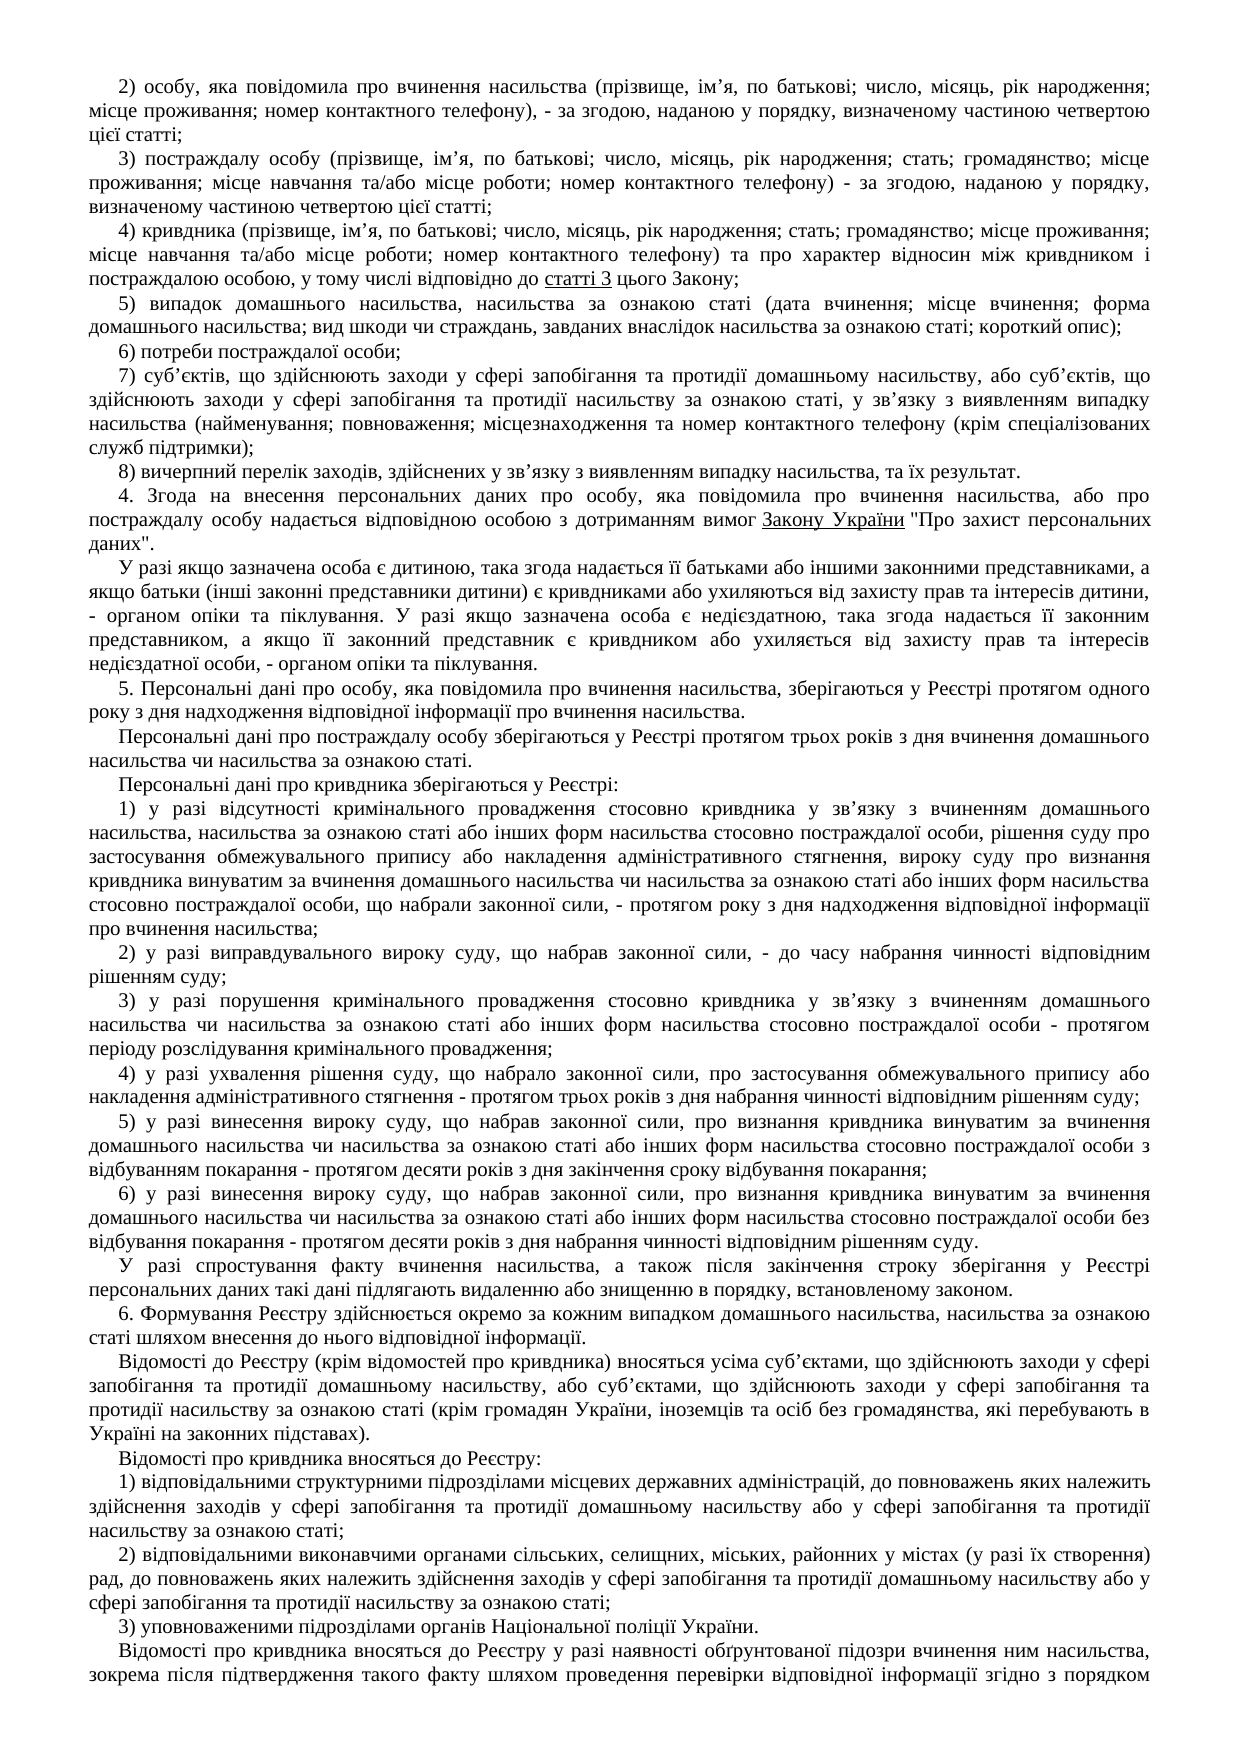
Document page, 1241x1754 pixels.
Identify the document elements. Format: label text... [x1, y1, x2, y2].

text 7) суб’єктів, що здійснюють заходи у сфері запобігання та протидії домашньому насильству, або суб’єктів, що здійснюють заходи у сфері запобігання та протидії насильству за ознакою статі, у зв’язку з виявленням випадку насильства (найменування; повноваження; місцезнаходження та номер контактного телефону (крім спеціалізованих служб підтримки); [88, 363, 1152, 459]
text 2) у разі виправдувального вироку суду, що набрав законної сили, - до часу набрання чинності відповідним рішенням суду; [88, 940, 1152, 988]
text 8) вичерпний перелік заходів, здійснених у зв’язку з виявленням випадку насильства, та їх результат. [88, 459, 1152, 483]
text 5) випадок домашнього насильства, насильства за ознакою статі (дата вчинення; місце вчинення; форма домашнього насильства; вид шкоди чи страждань, завданих внаслідок насильства за ознакою статі; короткий опис); [88, 290, 1152, 338]
text Персональні дані про кривдника зберігаються у Реєстрі: [88, 772, 1152, 796]
text 2) особу, яка повідомила про вчинення насильства (прізвище, ім’я, по батькові; число, місяць, рік народження; місце проживання; номер контактного телефону), - за згодою, наданою у порядку, визначеному частиною четвертою цієї статті; [88, 74, 1152, 146]
text 1) у разі відсутності кримінального провадження стосовно кривдника у зв’язку з вчиненням домашнього насильства, насильства за ознакою статі або інших форм насильства стосовно постраждалої особи, рішення суду про застосування обмежувального припису або накладення адміністративного стягнення, вироку суду про визнання кривдника винуватим за вчинення домашнього насильства чи насильства за ознакою статі або інших форм насильства стосовно постраждалої особи, що набрали законної сили, - протягом року з дня надходження відповідної інформації про вчинення насильства; [88, 796, 1152, 940]
text У разі спростування факту вчинення насильства, а також після закінчення строку зберігання у Реєстрі персональних даних такі дані підлягають видаленню або знищенню в порядку, встановленому законом. [88, 1253, 1152, 1301]
text 6) у разі винесення вироку суду, що набрав законної сили, про визнання кривдника винуватим за вчинення домашнього насильства чи насильства за ознакою статі або інших форм насильства стосовно постраждалої особи без відбування покарання - протягом десяти років з дня набрання чинності відповідним рішенням суду. [88, 1181, 1152, 1253]
text Персональні дані про постраждалу особу зберігаються у Реєстрі протягом трьох років з дня вчинення домашнього насильства чи насильства за ознакою статі. [88, 723, 1152, 772]
text 2) відповідальними виконавчими органами сільських, селищних, міських, районних у містах (у разі їх створення) рад, до повноважень яких належить здійснення заходів у сфері запобігання та протидії домашньому насильству або у сфері запобігання та протидії насильству за ознакою статі; [88, 1542, 1152, 1614]
text 6) потреби постраждалої особи; [88, 338, 1152, 363]
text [88, 1638, 1152, 1686]
text 1) відповідальними структурними підрозділами місцевих державних адміністрацій, до повноважень яких належить здійснення заходів у сфері запобігання та протидії домашньому насильству або у сфері запобігання та протидії насильству за ознакою статі; [88, 1469, 1152, 1542]
text Відомості про кривдника вносяться до Реєстру: [88, 1445, 1152, 1469]
text 4) кривдника (прізвище, ім’я, по батькові; число, місяць, рік народження; стать; громадянство; місце проживання; місце навчання та/або місце роботи; номер контактного телефону) та про характер відносин між кривдником і постраждалою особою, у тому числі відповідно до статті 3 цього Закону; [88, 218, 1152, 290]
text 4. Згода на внесення персональних даних про особу, яка повідомила про вчинення насильства, або про постраждалу особу надається відповідною особою з дотриманням вимог Закону України "Про захист персональних даних". [88, 483, 1152, 555]
text Відомості до Реєстру (крім відомостей про кривдника) вносяться усіма суб’єктами, що здійснюють заходи у сфері запобігання та протидії домашньому насильству, або суб’єктами, що здійснюють заходи у сфері запобігання та протидії насильству за ознакою статі (крім громадян України, іноземців та осіб без громадянства, які перебувають в Україні на законних підставах). [88, 1349, 1152, 1445]
text 3) у разі порушення кримінального провадження стосовно кривдника у зв’язку з вчиненням домашнього насильства чи насильства за ознакою статі або інших форм насильства стосовно постраждалої особи - протягом періоду розслідування кримінального провадження; [88, 988, 1152, 1060]
text 4) у разі ухвалення рішення суду, що набрало законної сили, про застосування обмежувального припису або накладення адміністративного стягнення - протягом трьох років з дня набрання чинності відповідним рішенням суду; [88, 1060, 1152, 1108]
text 3) уповноваженими підрозділами органів Національної поліції України. [88, 1614, 1152, 1638]
text 6. Формування Реєстру здійснюється окремо за кожним випадком домашнього насильства, насильства за ознакою статі шляхом внесення до нього відповідної інформації. [88, 1301, 1152, 1349]
text 5. Персональні дані про особу, яка повідомила про вчинення насильства, зберігаються у Реєстрі протягом одного року з дня надходження відповідної інформації про вчинення насильства. [88, 675, 1152, 723]
text У разі якщо зазначена особа є дитиною, така згода надається її батьками або іншими законними представниками, а якщо батьки (інші законні представники дитини) є кривдниками або ухиляються від захисту прав та інтересів дитини, - органом опіки та піклування. У разі якщо зазначена особа є недієздатною, така згода надається її законним представником, а якщо її законний представник є кривдником або ухиляється від захисту прав та інтересів недієздатної особи, - органом опіки та піклування. [88, 555, 1152, 675]
text 5) у разі винесення вироку суду, що набрав законної сили, про визнання кривдника винуватим за вчинення домашнього насильства чи насильства за ознакою статі або інших форм насильства стосовно постраждалої особи з відбуванням покарання - протягом десяти років з дня закінчення сроку відбування покарання; [88, 1108, 1152, 1181]
text 3) постраждалу особу (прізвище, ім’я, по батькові; число, місяць, рік народження; стать; громадянство; місце проживання; місце навчання та/або місце роботи; номер контактного телефону) - за згодою, наданою у порядку, визначеному частиною четвертою цієї статті; [88, 146, 1152, 218]
